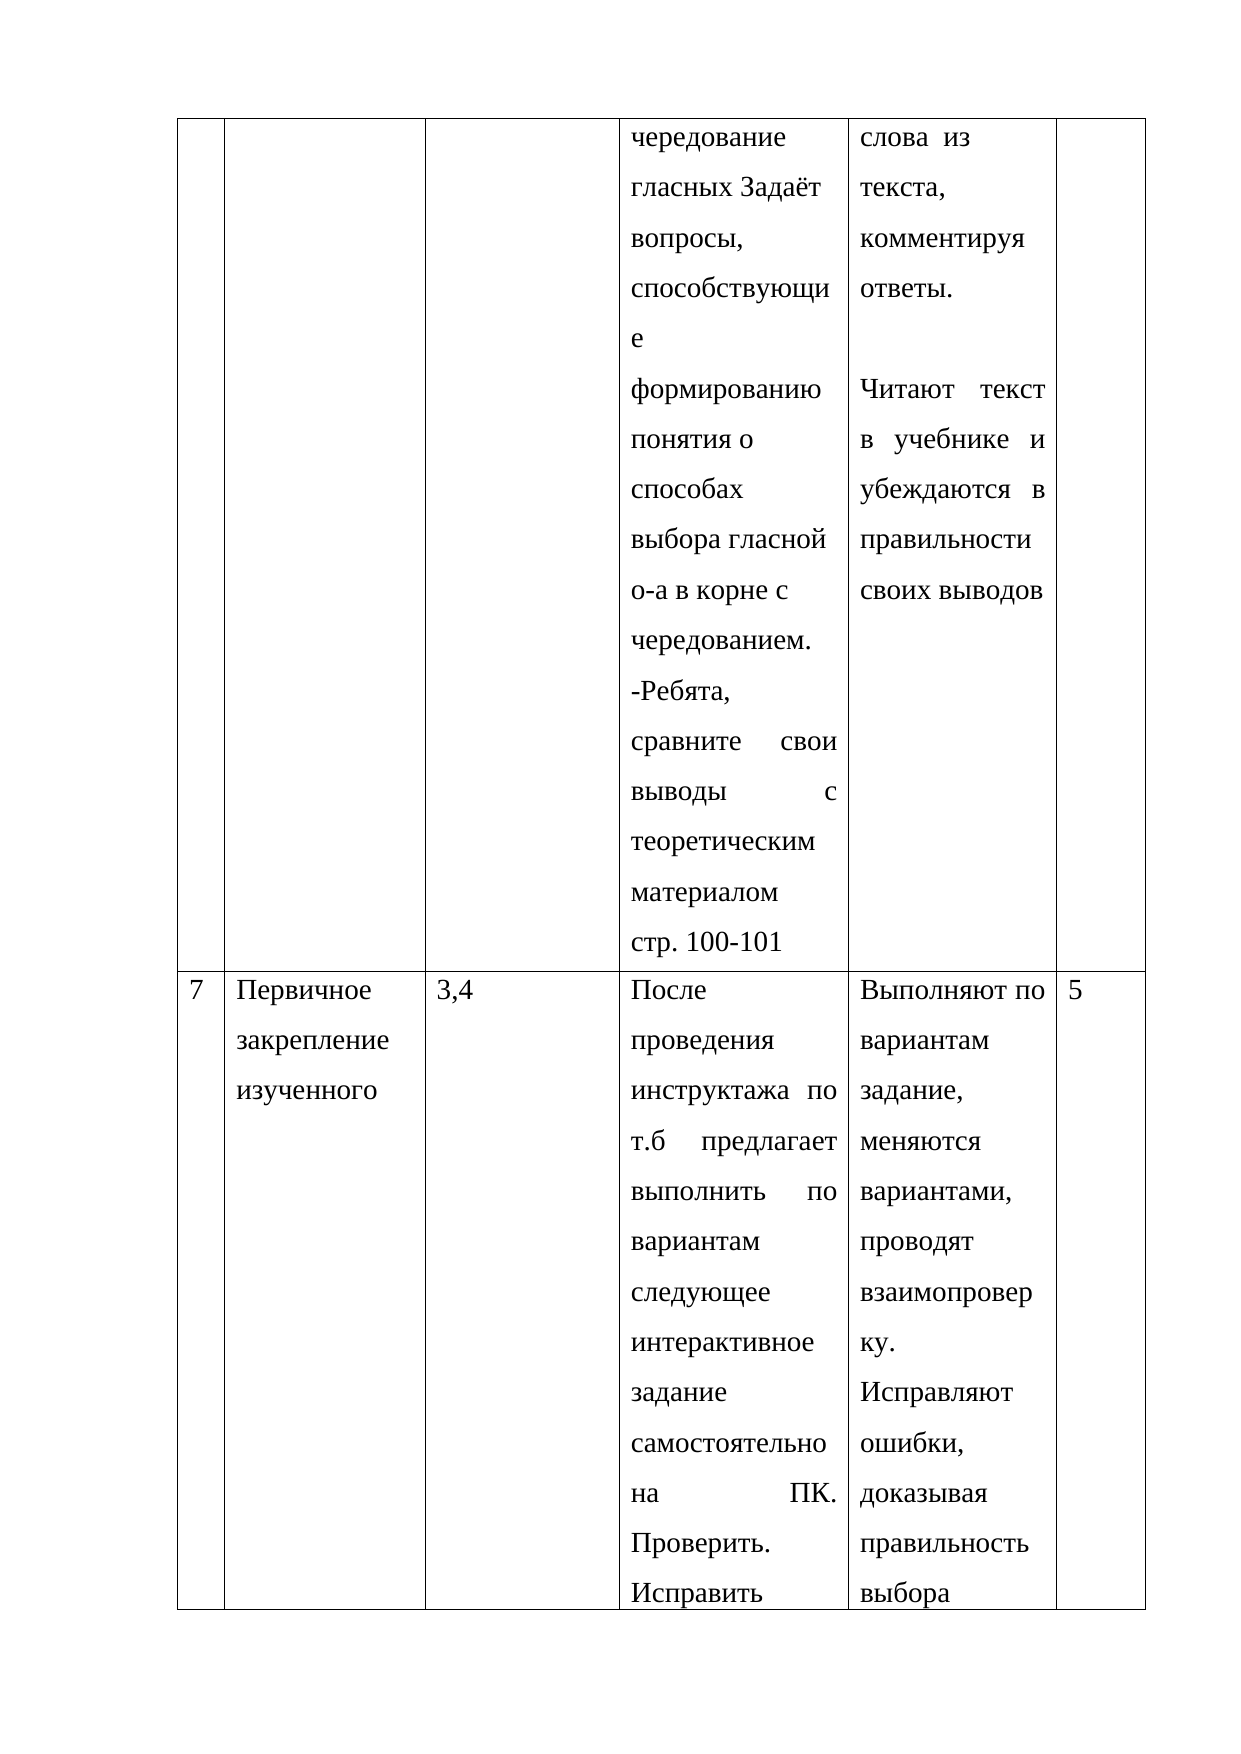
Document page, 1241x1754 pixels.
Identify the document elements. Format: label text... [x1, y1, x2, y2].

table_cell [849, 972, 1056, 1609]
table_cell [620, 972, 848, 1609]
table_cell 6 [178, 119, 224, 971]
table_cell 3,4 [426, 972, 619, 1609]
table_cell [426, 119, 619, 971]
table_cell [620, 119, 848, 971]
table_cell 7 [178, 972, 224, 1609]
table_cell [225, 972, 425, 1609]
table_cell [849, 119, 1056, 971]
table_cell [225, 119, 425, 971]
table_cell 5 [1057, 972, 1145, 1609]
table_cell 5 [1057, 119, 1145, 971]
